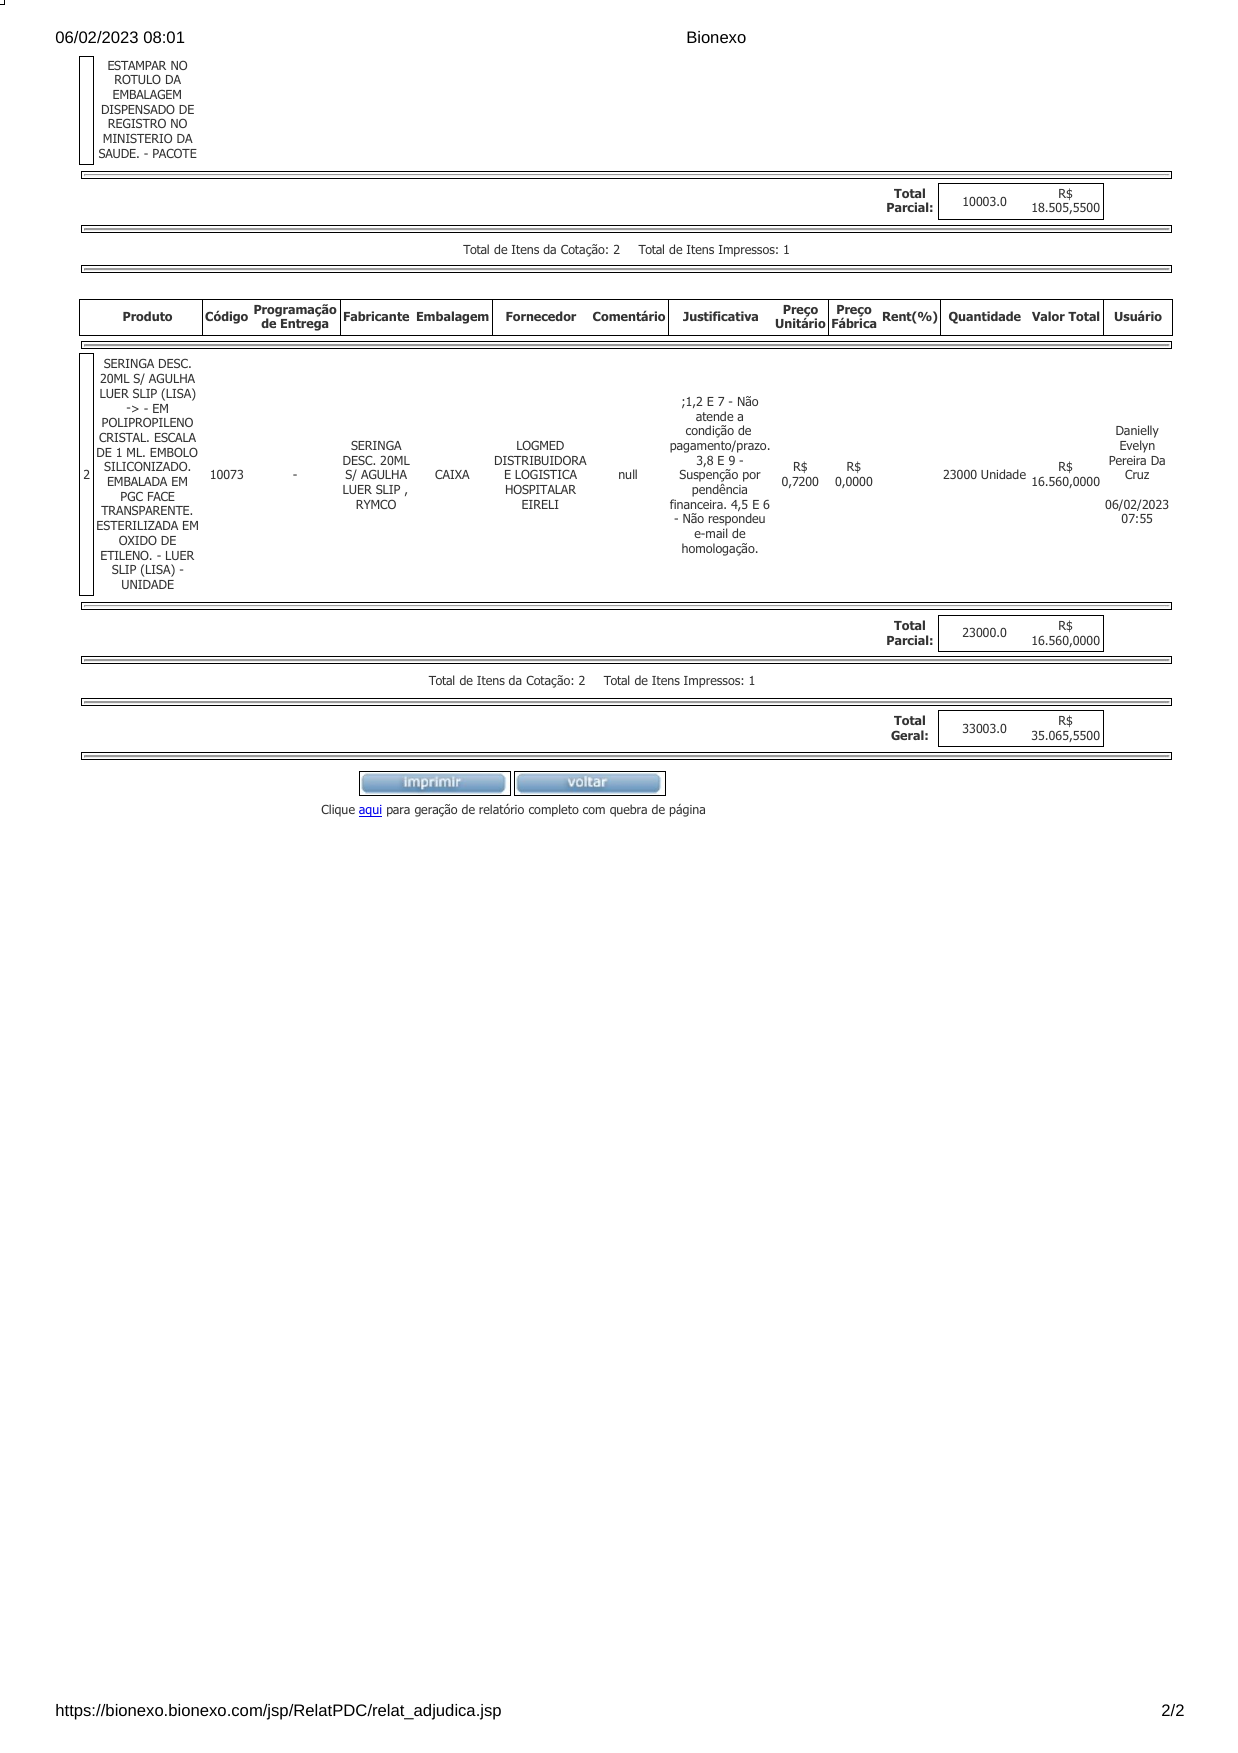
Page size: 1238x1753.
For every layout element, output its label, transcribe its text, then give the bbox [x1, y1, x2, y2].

text 0,7200 0,0000 [781, 474, 891, 489]
picture [82, 266, 1171, 272]
text Total de Itens Impressos: 1 [603, 673, 777, 688]
text Clique aqui para geração de relatório completo com quebra de página [321, 803, 729, 818]
text Geral: [891, 728, 947, 743]
text R$ [1058, 186, 1091, 201]
text SAUDE. - PACOTE [98, 146, 215, 161]
picture [669, 300, 828, 317]
picture [1104, 300, 1172, 309]
text 18.505,5500 [1031, 201, 1118, 216]
text 16.560,0000 [1031, 474, 1118, 489]
text 3000.0 [969, 625, 1025, 640]
text ESTAMPAR NO [107, 58, 215, 73]
text LOGMED [516, 438, 605, 453]
text SERINGA DESC. [103, 357, 210, 372]
picture [941, 300, 1103, 309]
text EIRELI [521, 497, 605, 512]
picture [939, 616, 1103, 651]
text HOSPITALAR [505, 483, 605, 497]
text SERINGA [351, 438, 428, 453]
text Suspenção por [679, 468, 789, 483]
text 06/02/2023 [1105, 497, 1188, 512]
text Não respondeu [697, 512, 789, 527]
text Evelyn [1119, 439, 1177, 453]
text CAIXA [435, 468, 488, 483]
picture [493, 300, 668, 309]
picture [80, 57, 93, 164]
text Danielly [1115, 424, 1177, 439]
text S/ AGULHA [345, 468, 428, 483]
text ROTULO DA [114, 73, 215, 88]
text R$ [1058, 618, 1091, 633]
text Cruz [1125, 468, 1184, 483]
text 3003.0 [969, 721, 1025, 736]
text DISTRIBUIDORA [494, 453, 605, 468]
picture [82, 172, 1171, 178]
text de Entrega [261, 317, 355, 332]
text Preço Preço [783, 302, 895, 317]
text CRISTAL. ESCALA [99, 431, 217, 445]
picture [82, 603, 1171, 609]
text LUER SLIP (LISA) [99, 387, 217, 401]
picture [493, 324, 668, 335]
text SILICONIZADO. [104, 460, 217, 475]
text Produto [122, 309, 191, 324]
picture [82, 699, 1171, 705]
text 0ML S/ AGULHA [107, 372, 217, 387]
text Total [894, 713, 947, 728]
picture [360, 772, 510, 795]
text Total de Itens da Cotação: 2 [428, 673, 603, 688]
picture [80, 300, 202, 335]
picture [341, 324, 492, 335]
text financeira. 4,5 E 6 [669, 497, 789, 512]
text DE 1 ML. EMBOLO [96, 445, 217, 460]
text REGISTRO NO [108, 117, 215, 132]
text TRANSPARENTE. [101, 504, 217, 519]
text POLIPROPILENO [101, 416, 217, 431]
text DISPENSADO DE [101, 102, 215, 117]
text Parcial: [886, 201, 952, 216]
text DESC. 20ML [342, 453, 428, 468]
text homologação. [681, 541, 777, 556]
text 23000 Unidade [943, 468, 1044, 483]
picture [939, 711, 1103, 746]
text Total de Itens Impressos: 1 [638, 242, 812, 257]
text 2 [83, 468, 109, 483]
text - [126, 401, 149, 416]
text R$ [846, 460, 879, 474]
picture [941, 324, 1103, 335]
text Código [205, 309, 267, 324]
picture [939, 184, 1103, 219]
picture [82, 226, 1171, 232]
text ESTERILIZADA EM [96, 519, 217, 533]
text 2/2 [1161, 1702, 1209, 1720]
picture [515, 772, 665, 795]
text ETILENO. - LUER [100, 548, 217, 563]
text Unitário Fábrica [775, 317, 895, 332]
text EMBALADA EM [107, 475, 217, 489]
picture [82, 657, 1171, 663]
picture [829, 324, 940, 335]
picture [82, 753, 1171, 759]
text Total [894, 186, 952, 201]
text PGC FACE [120, 489, 217, 504]
text Rent(%) Quantidade Valor Total Usuário [882, 309, 1186, 324]
text 1,2 E 7 - Não [685, 394, 777, 409]
picture [341, 300, 492, 309]
picture [82, 342, 1171, 348]
text pendência [692, 483, 789, 497]
picture [829, 300, 940, 309]
text Bionexo [686, 29, 771, 47]
text - [293, 468, 316, 483]
text e-mail de [694, 527, 789, 541]
picture [1104, 324, 1172, 335]
text pagamento/prazo. [669, 438, 789, 453]
text UNIDADE [121, 577, 192, 592]
text - [674, 512, 697, 527]
text MINISTERIO DA [103, 132, 215, 146]
text Parcial: [886, 633, 952, 648]
text 35.065,5500 [1031, 728, 1118, 743]
text null [618, 468, 656, 483]
text atende a [696, 409, 777, 424]
text 3,8 E 9 - [696, 453, 789, 468]
text condição de [685, 424, 777, 438]
text Total [894, 618, 952, 633]
text OXIDO DE [119, 533, 217, 548]
text 07:55 [1121, 512, 1188, 527]
text 16.560,0000 [1031, 633, 1118, 648]
text R$ [1058, 713, 1091, 728]
text https://bionexo.bionexo.com/jsp/RelatPDC/relat_adjudica.jsp [55, 1702, 527, 1720]
text 6/02/2023 08:01 [64, 29, 210, 47]
text SLIP (LISA) - [112, 563, 217, 578]
text R$ [793, 460, 826, 474]
text E LOGISTICA [504, 468, 605, 483]
text Pereira Da [1109, 453, 1184, 468]
text Programação [253, 302, 355, 317]
text EMBALAGEM [112, 88, 215, 102]
text LUER SLIP , [342, 483, 428, 497]
picture [80, 354, 93, 595]
picture [203, 300, 340, 335]
text Total de Itens da Cotação: 2 [463, 242, 638, 257]
text Fabricante Embalagem Fornecedor Comentário Justificativa [343, 309, 782, 324]
picture [669, 324, 828, 335]
text RYMCO [356, 497, 428, 512]
text 10073 [209, 468, 262, 483]
text R$ [1058, 460, 1091, 474]
text 0003.0 [969, 194, 1025, 209]
text > - EM [149, 401, 217, 416]
